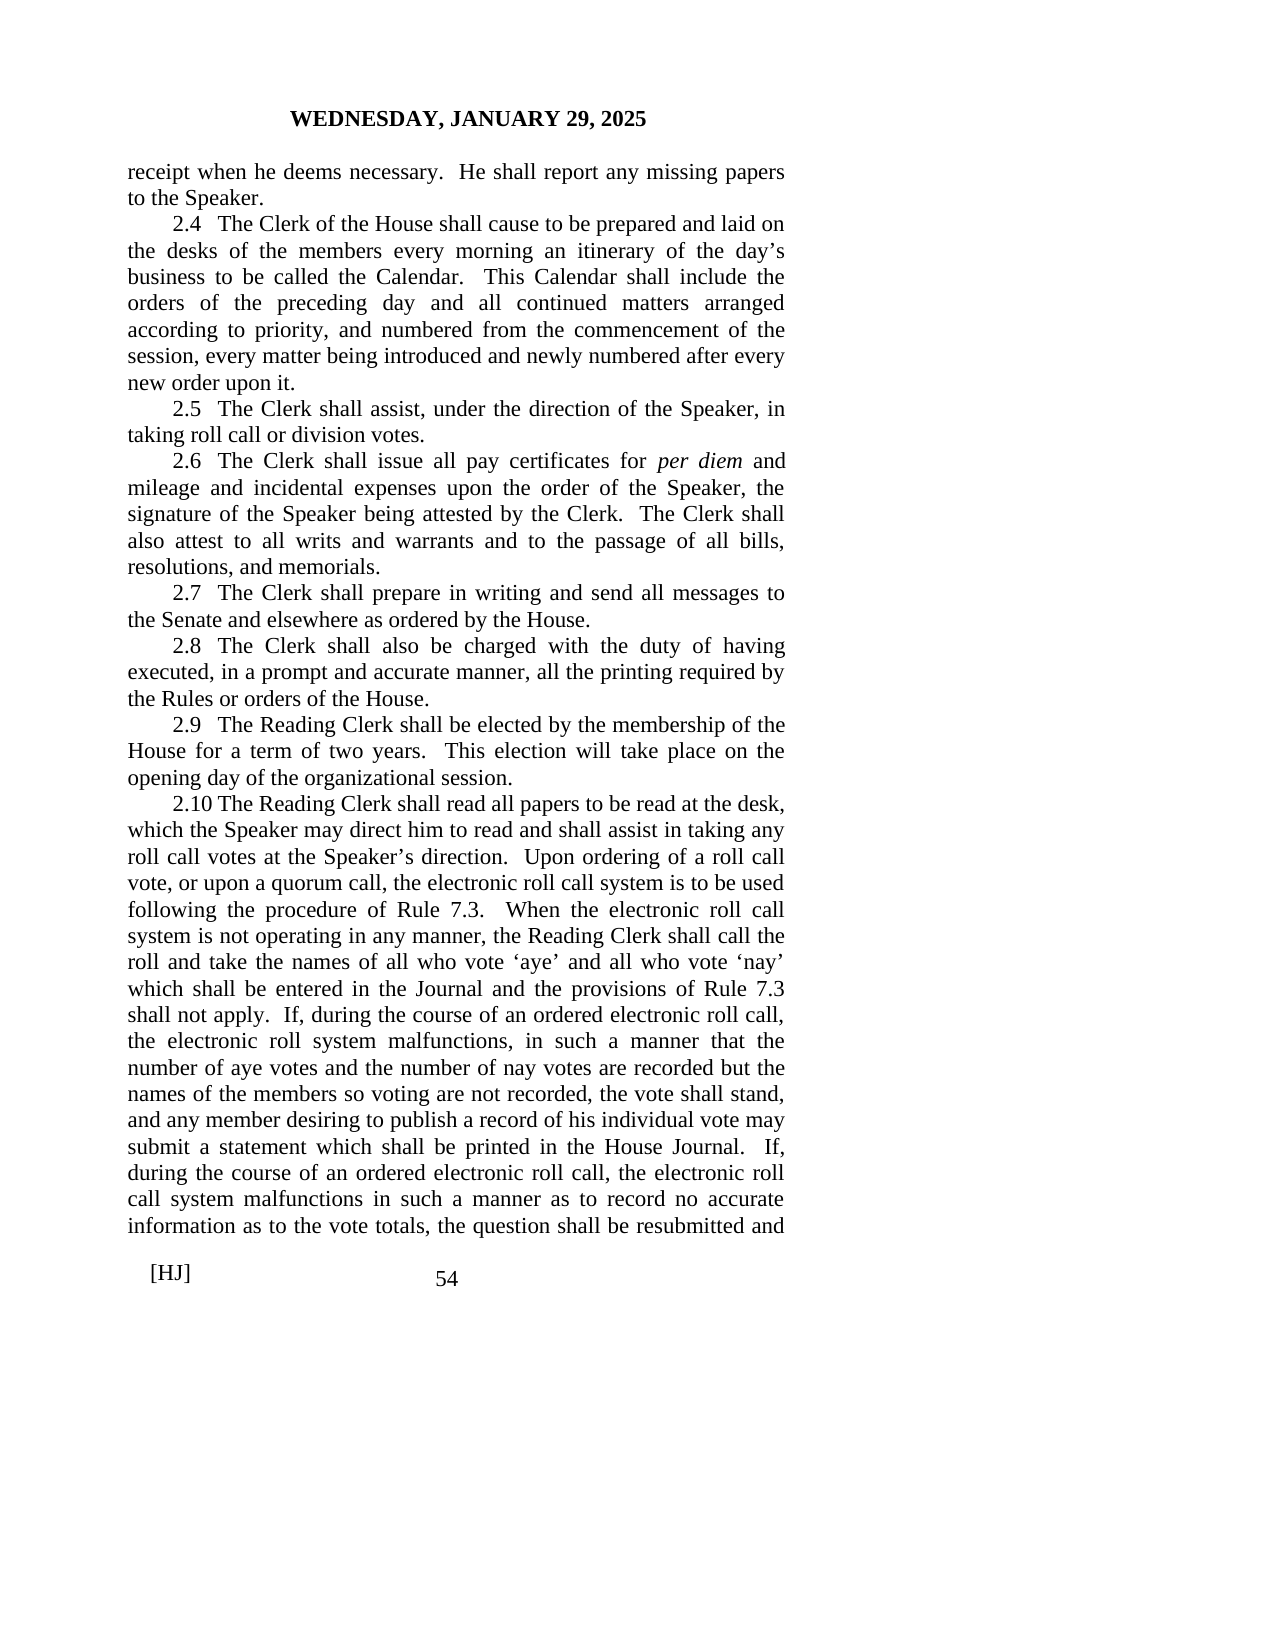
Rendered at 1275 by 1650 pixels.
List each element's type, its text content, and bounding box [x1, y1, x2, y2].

text 2.4 The Clerk of the House shall cause to be prepared and laid on the desks of the members every morning an itinerary of the day’s business to be called the Calendar. This Calendar shall include the orders of the preceding day and all continued matters arranged according to priority, and numbered from the commencement of the session, every matter being introduced and newly numbered after every new order upon it. [127, 210, 786, 395]
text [127, 158, 786, 210]
text 2.7 The Clerk shall prepare in writing and send all messages to the Senate and elsewhere as ordered by the House. [127, 579, 786, 632]
text 2.8 The Clerk shall also be charged with the duty of having executed, in a prompt and accurate manner, all the printing required by the Rules or orders of the House. [127, 632, 786, 711]
text 2.5 The Clerk shall assist, under the direction of the Speaker, in taking roll call or division votes. [127, 395, 786, 448]
text 2.6 The Clerk shall issue all pay certificates for per diem and mileage and incidental expenses upon the order of the Speaker, the signature of the Speaker being attested by the Clerk. The Clerk shall also attest to all writs and warrants and to the passage of all bills, resolutions, and memorials. [127, 448, 786, 579]
text 2.9 The Reading Clerk shall be elected by the membership of the House for a term of two years. This election will take place on the opening day of the organizational session. [127, 711, 786, 790]
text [127, 790, 786, 1238]
